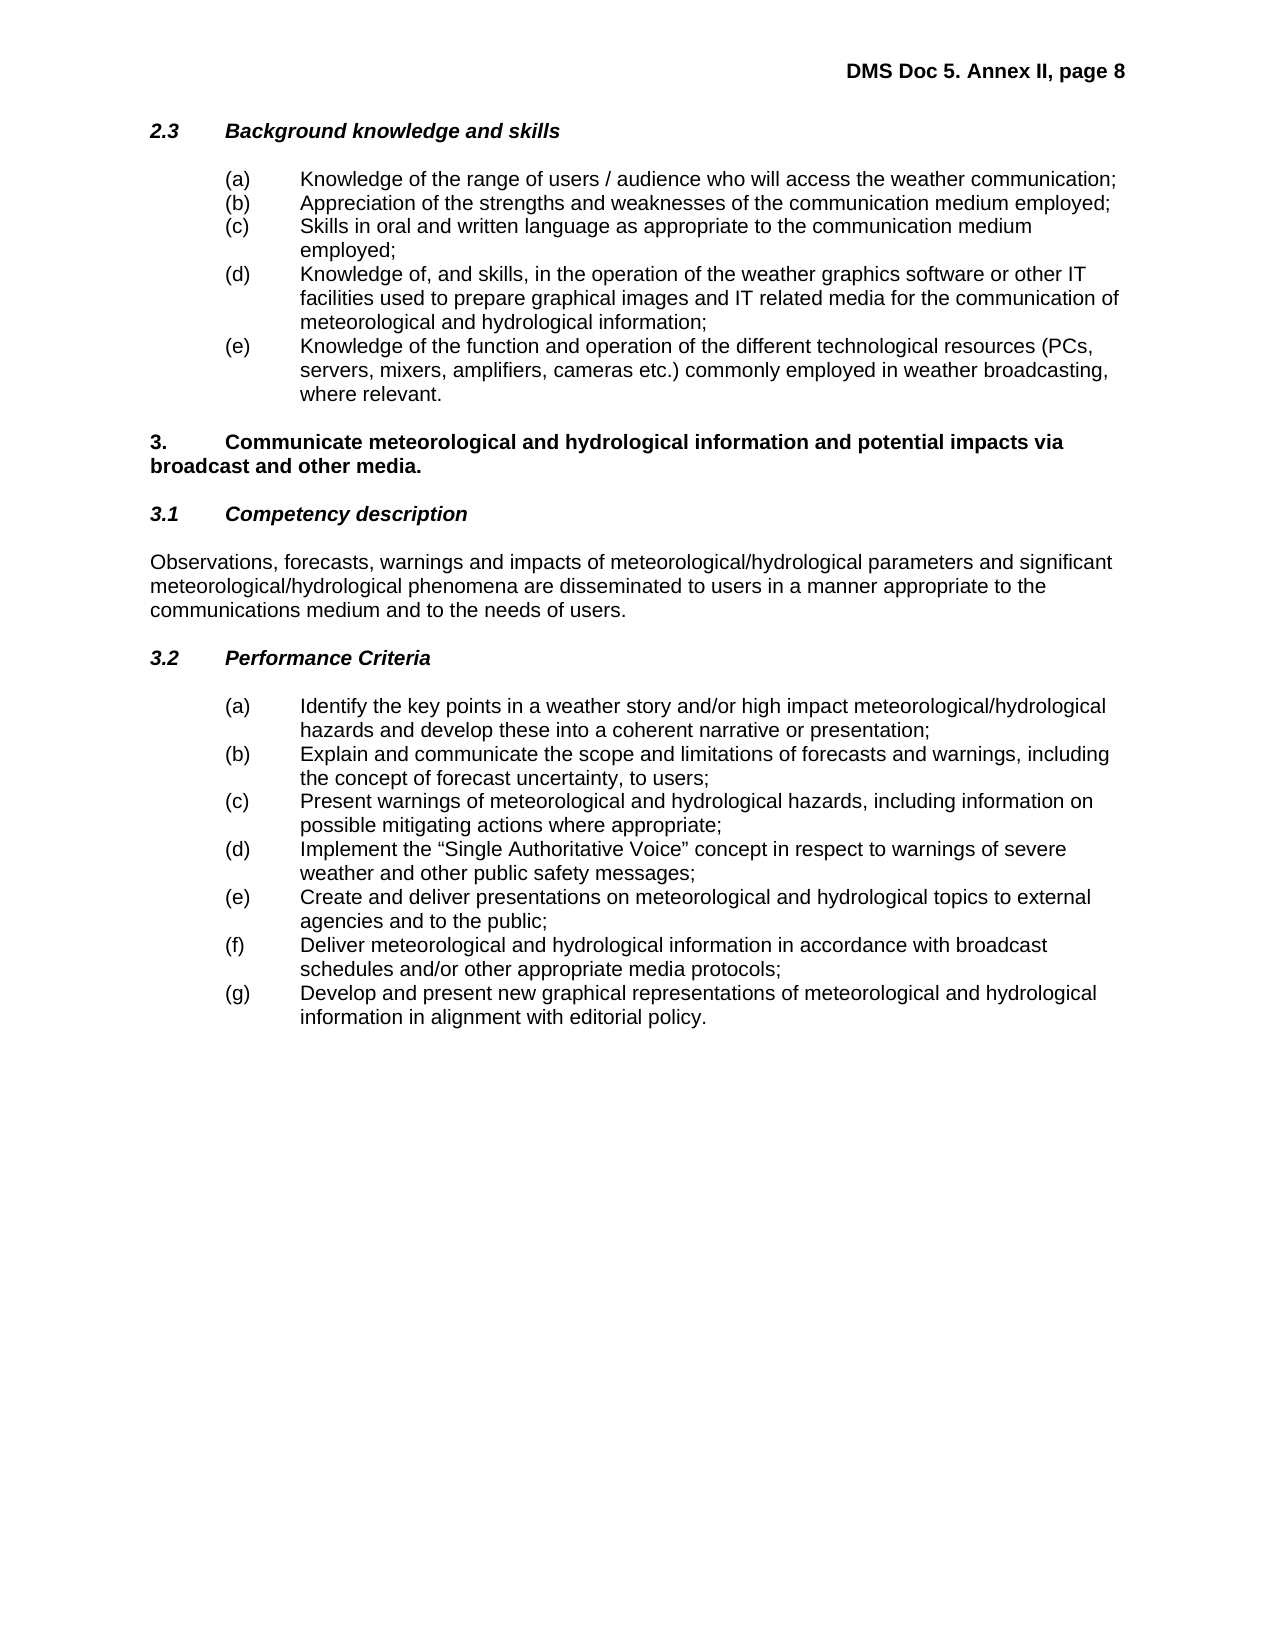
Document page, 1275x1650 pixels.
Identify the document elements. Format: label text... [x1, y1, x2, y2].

text (a) Knowledge of the range of users / audience who will access the weather communication; [225, 166, 1125, 190]
text (f) Deliver meteorological and hydrological information in accordance with broadcast schedules and/or other appropriate media protocols; [225, 933, 1125, 981]
text 3.2 Performance Criteria [150, 646, 1125, 669]
text 2.3 Background knowledge and skills [150, 118, 1125, 142]
text (b) Appreciation of the strengths and weaknesses of the communication medium employed; [225, 190, 1125, 214]
text (e) Knowledge of the function and operation of the different technological resources (PCs, servers, mixers, amplifiers, cameras etc.) commonly employed in weather broadcasting, where relevant. [225, 334, 1125, 406]
text (d) Knowledge of, and skills, in the operation of the weather graphics software or other IT facilities used to prepare graphical images and IT related media for the communication of meteorological and hydrological information; [225, 262, 1125, 334]
text Observations, forecasts, warnings and impacts of meteorological/hydrological parameters and significant meteorological/hydrological phenomena are disseminated to users in a manner appropriate to the communications medium and to the needs of users. [150, 550, 1125, 622]
text 3.1 Competency description [150, 502, 1125, 526]
text (e) Create and deliver presentations on meteorological and hydrological topics to external agencies and to the public; [225, 885, 1125, 933]
text (c) Present warnings of meteorological and hydrological hazards, including information on possible mitigating actions where appropriate; [225, 789, 1125, 837]
text (d) Implement the “Single Authoritative Voice” concept in respect to warnings of severe weather and other public safety messages; [225, 837, 1125, 885]
text (a) Identify the key points in a weather story and/or high impact meteorological/hydrological hazards and develop these into a coherent narrative or presentation; [225, 693, 1125, 741]
text (b) Explain and communicate the scope and limitations of forecasts and warnings, including the concept of forecast uncertainty, to users; [225, 741, 1125, 789]
text (c) Skills in oral and written language as appropriate to the communication medium employed; [225, 214, 1125, 262]
text 3. Communicate meteorological and hydrological information and potential impacts via broadcast and other media. [150, 430, 1125, 478]
text (g) Develop and present new graphical representations of meteorological and hydrological information in alignment with editorial policy. [225, 981, 1125, 1029]
